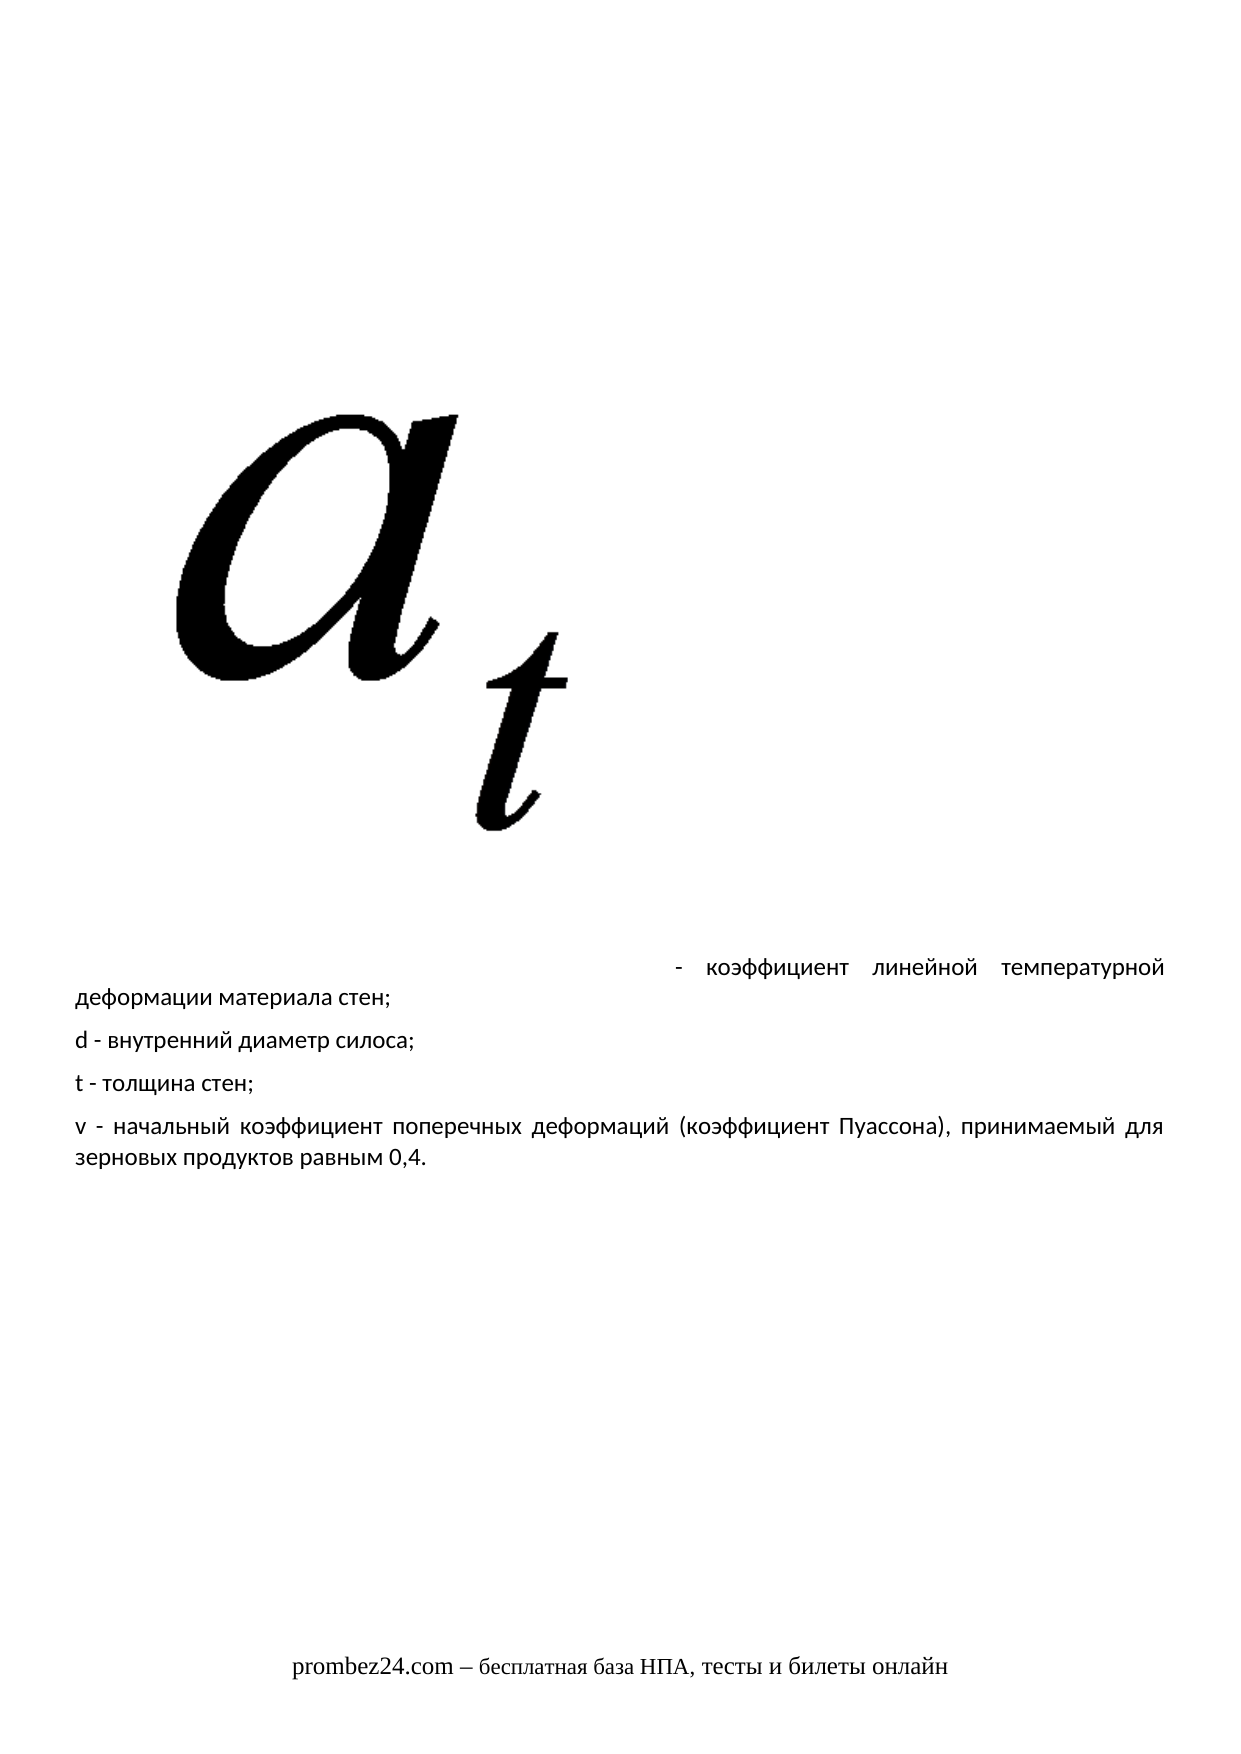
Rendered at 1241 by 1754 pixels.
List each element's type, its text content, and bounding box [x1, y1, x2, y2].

text v - начальный коэффициент поперечных деформаций (коэффициент Пуассона), принимаемый для зерновых продуктов равным 0,4. [75, 1110, 1165, 1171]
picture [75, 75, 675, 975]
text t - толщина стен; [75, 1067, 1165, 1098]
text d - внутренний диаметр силоса; [75, 1024, 1165, 1055]
